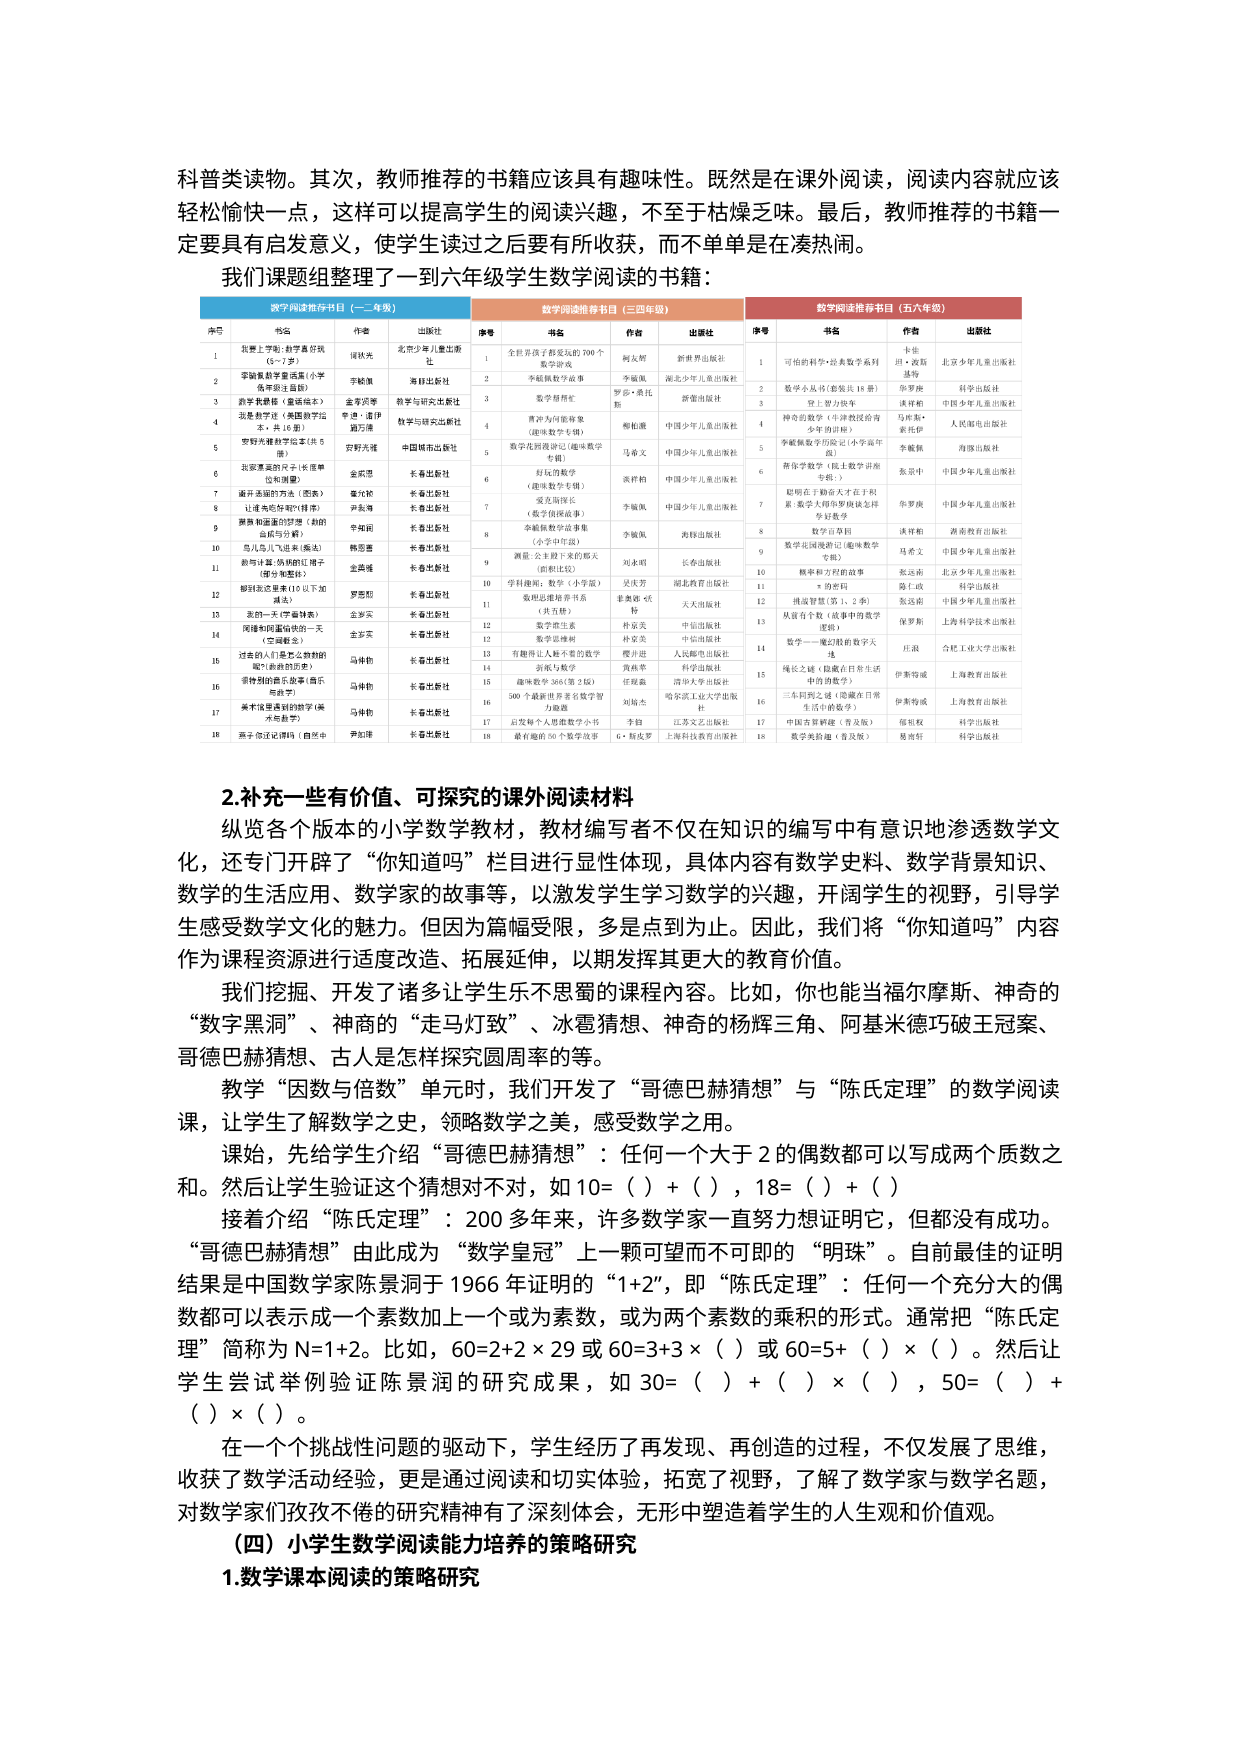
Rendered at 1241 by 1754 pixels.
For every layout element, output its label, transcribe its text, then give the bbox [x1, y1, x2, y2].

text 在一个个挑战性问题的驱动下，学生经历了再发现、再创造的过程，不仅发展了思维，收获了数学活动经验，更是通过阅读和切实体验，拓宽了视野，了解了数学家与数学名题，对数学家们孜孜不倦的研究精神有了深刻体会，无形中塑造着学生的人生观和价值观。 [177, 1429, 1063, 1527]
text 我们挖掘、开发了诸多让学生乐不思蜀的课程內容。比如，你也能当福尔摩斯、神奇的“数字黑洞”、神商的“走马灯致”、冰雹猜想、神奇的杨辉三角、阿基米德巧破王冠案、哥德巴赫猜想、古人是怎样探究圆周率的等。 [177, 974, 1063, 1072]
text 教学“因数与倍数”单元时，我们开发了“哥德巴赫猜想”与“陈氏定理”的数学阅读课，让学生了解数学之史，领略数学之美，感受数学之用。 [177, 1072, 1063, 1137]
text 接着介绍“陈氏定理”：200 多年来，许多数学家一直努力想证明它，但都没有成功。“哥德巴赫猜想”由此成为 “数学皇冠”上一颗可望而不可即的 “明珠”。自前最佳的证明结果是中国数学家陈景洞于1966 年证明的“1+2”，即“陈氏定理”：任何一个充分大的偶数都可以表示成一个素数加上一个或为素数，或为两个素数的乘积的形式。通常把“陈氏定理”简称为N=1+2。比如，60=2+2 × 29 或 60=3+3 ×（ ）或60=5+（ ）×（ ）。然后让学生尝试举例验证陈景润的研究成果，如30=（ ）+（ ）×（ ），50=（ ）+（ ）×（ ）。 [177, 1202, 1063, 1429]
text 纵览各个版本的小学数学教材，教材编写者不仅在知识的编写中有意识地渗透数学文化，还专门开辟了“你知道吗”栏目进行显性体现，具体内容有数学史料、数学背景知识、数学的生活应用、数学家的故事等，以激发学生学习数学的兴趣，开阔学生的视野，引导学生感受数学文化的魅力。但因为篇幅受限，多是点到为止。因此，我们将“你知道吗”内容作为课程资源进行适度改造、拓展延伸，以期发挥其更大的教育价值。 [177, 812, 1063, 974]
list 我们课题组整理了一到六年级学生数学阅读的书籍： [177, 259, 1063, 292]
text 2.补充一些有价值、可探究的课外阅读材料 [177, 779, 1063, 812]
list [177, 162, 1063, 259]
picture [200, 296, 1024, 743]
text 课始，先给学生介绍“哥德巴赫猜想”：任何一个大于2的偶数都可以写成两个质数之和。然后让学生验证这个猜想对不对，如10=（ ）+（ ），18=（ ）+（ ） [177, 1137, 1063, 1202]
list 1.数学课本阅读的策略研究 [177, 1559, 1063, 1592]
text （四）小学生数学阅读能力培养的策略研究 [177, 1527, 1063, 1559]
